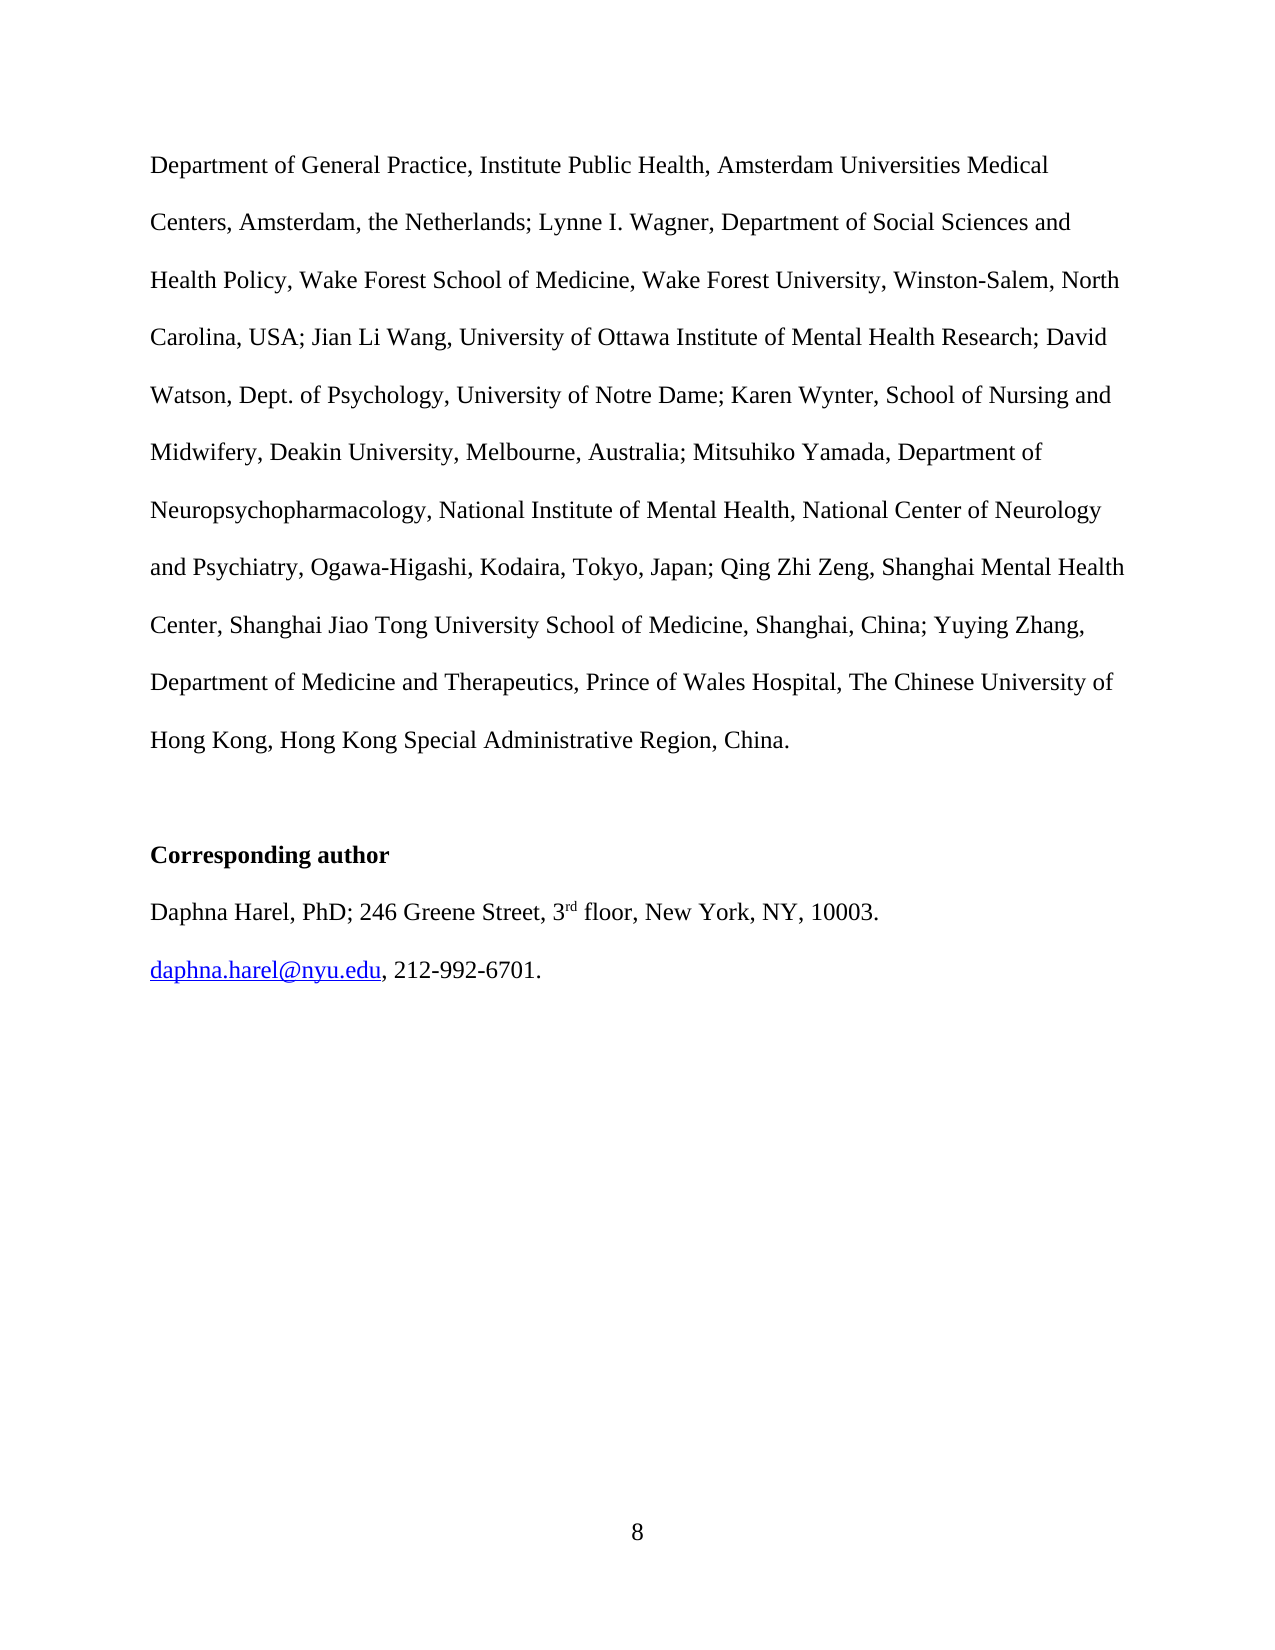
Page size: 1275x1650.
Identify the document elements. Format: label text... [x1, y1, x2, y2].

text Daphna Harel, PhD; 246 Greene Street, 3rd floor, New York, NY, 10003. daphna.harel@nyu.edu, 212-992-6701. [150, 897, 1114, 984]
text Corresponding author [150, 840, 1114, 869]
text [150, 150, 1125, 754]
